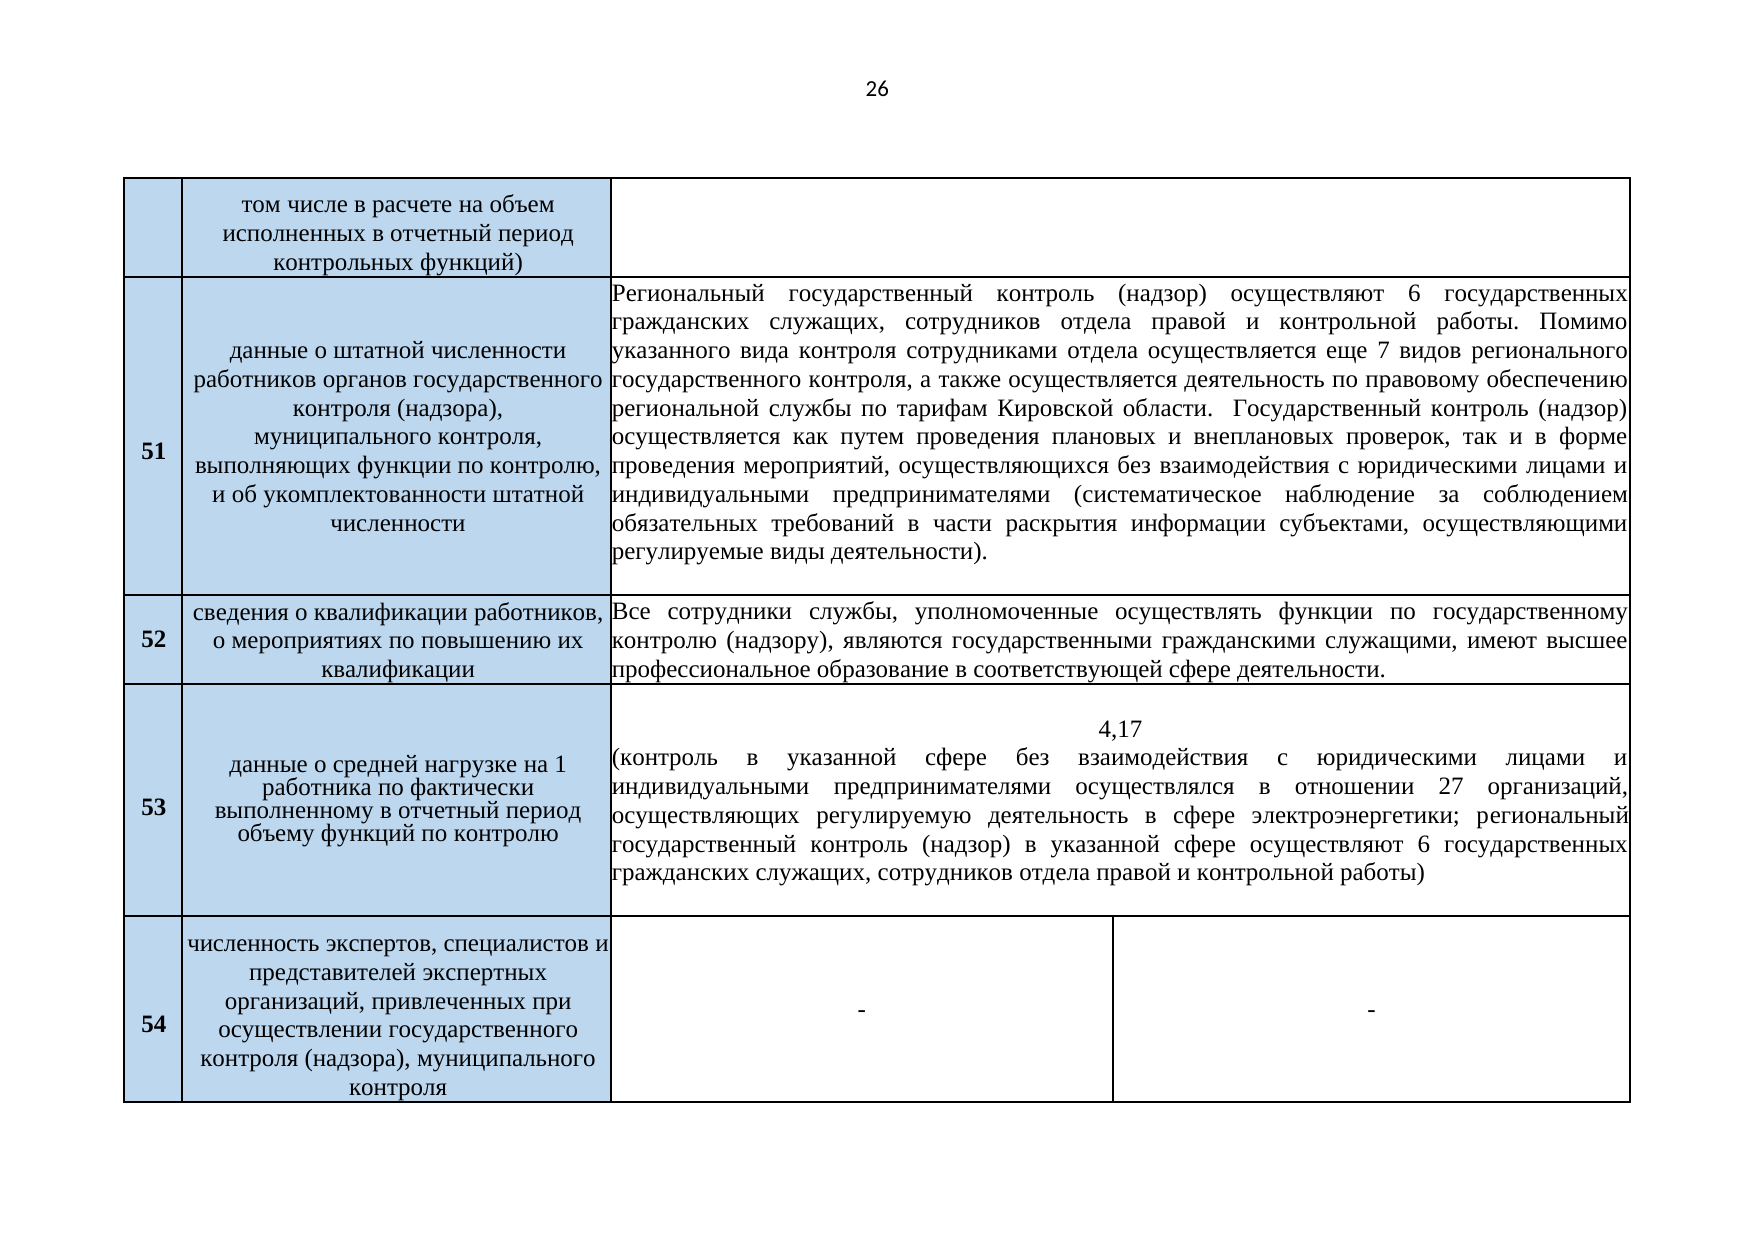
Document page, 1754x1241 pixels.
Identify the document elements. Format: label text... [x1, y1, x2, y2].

table_cell сведения о квалификации работников, о мероприятиях по повышению их квалификации [183, 596, 610, 683]
table_cell Все сотрудники службы, уполномоченные осуществлять функции по государственному контролю (надзору), являются государственными гражданскими служащими, имеют высшее профессиональное образование в соответствующей сфере деятельности. [612, 596, 1629, 683]
table_cell 54 [125, 917, 181, 1101]
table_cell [183, 179, 610, 276]
table_cell - [1114, 917, 1629, 1101]
table_cell 4,17 (контроль в указанной сфере без взаимодействия с юридическими лицами и индивидуальными предпринимателями осуществлялся в отношении 27 организаций, осуществляющих регулируемую деятельность в сфере электроэнергетики; региональный государственный контроль (надзор) в указанной сфере осуществляют 6 государственных гражданских служащих, сотрудников отдела правой и контрольной работы) [612, 685, 1629, 915]
table_cell 53 [125, 685, 181, 915]
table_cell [612, 179, 1629, 276]
table_cell численность экспертов, специалистов и представителей экспертных организаций, привлеченных при осуществлении государственного контроля (надзора), муниципального контроля [183, 917, 610, 1101]
table_cell 50 [125, 179, 181, 276]
table_cell данные о штатной численности работников органов государственного контроля (надзора), муниципального контроля, выполняющих функции по контролю, и об укомплектованности штатной численности [183, 278, 610, 594]
table_cell 52 [125, 596, 181, 683]
table_cell 51 [125, 278, 181, 594]
table_cell Региональный государственный контроль (надзор) осуществляют 6 государственных гражданских служащих, сотрудников отдела правой и контрольной работы. Помимо указанного вида контроля сотрудниками отдела осуществляется еще 7 видов регионального государственного контроля, а также осуществляется деятельность по правовому обеспечению региональной службы по тарифам Кировской области. Государственный контроль (надзор) осуществляется как путем проведения плановых и внеплановых проверок, так и в форме проведения мероприятий, осуществляющихся без взаимодействия с юридическими лицами и индивидуальными предпринимателями (систематическое наблюдение за соблюдением обязательных требований в части раскрытия информации субъектами, осуществляющими регулируемые виды деятельности). [612, 278, 1629, 594]
table_cell - [612, 917, 1112, 1101]
table_cell данные о средней нагрузке на 1 работника по фактически выполненному в отчетный период объему функций по контролю [183, 685, 610, 915]
